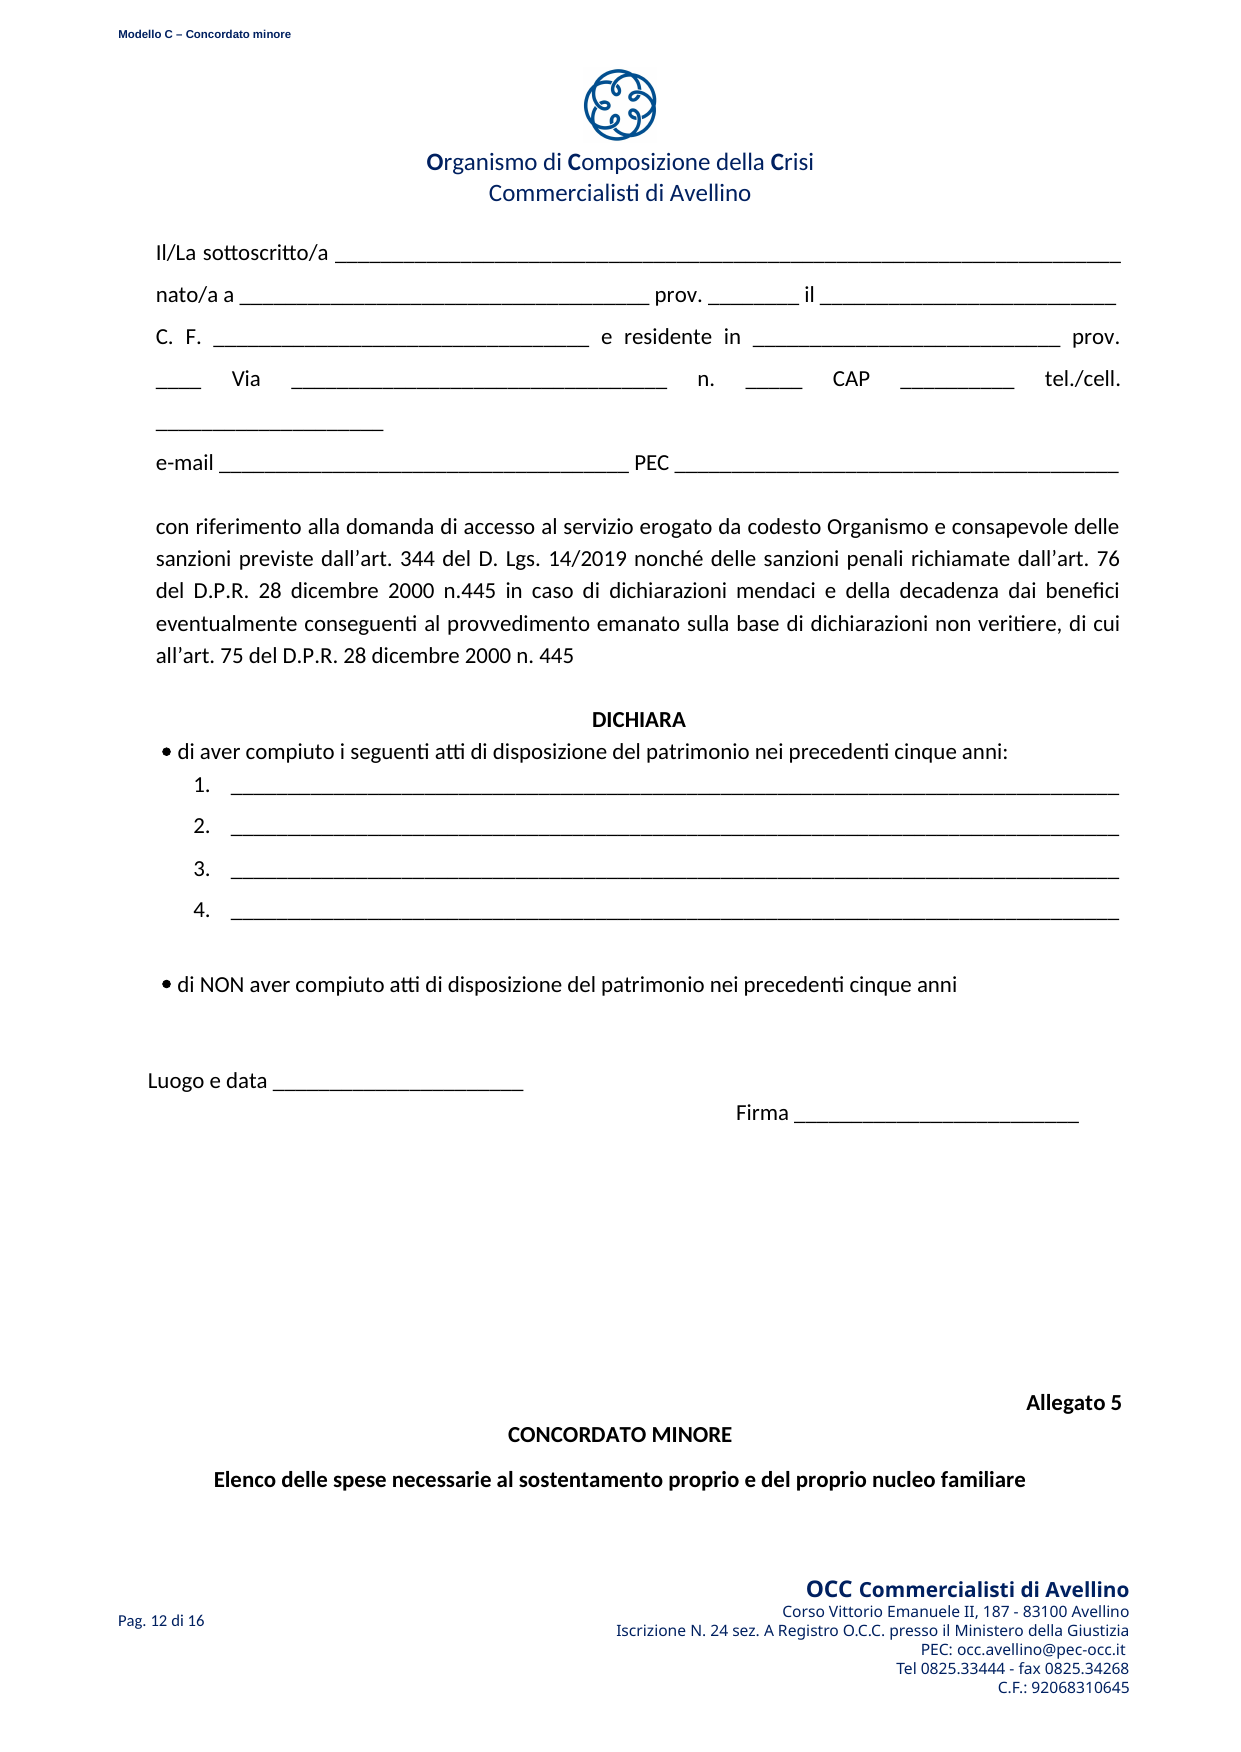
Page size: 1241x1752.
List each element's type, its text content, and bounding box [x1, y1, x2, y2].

list ______________________________________________________________________________ [193, 770, 1122, 798]
text Allegato 5 [118, 1388, 1122, 1416]
text e-mail ____________________________________ PEC _______________________________________ [156, 448, 1122, 476]
text con riferimento alla domanda di accesso al servizio erogato da codesto Organismo e consapevole delle sanzioni previste dall’art. 344 del D. Lgs. 14/2019 nonché delle sanzioni penali richiamate dall’art. 76 del D.P.R. 28 dicembre 2000 n.445 in caso di dichiarazioni mendaci e della decadenza dai benefici eventualmente conseguenti al provvedimento emanato sulla base di dichiarazioni non veritiere, di cui all’art. 75 del D.P.R. 28 dicembre 2000 n. 445 [156, 512, 1122, 669]
text di NON aver compiuto atti di disposizione del patrimonio nei precedenti cinque anni [118, 970, 1122, 998]
text Il/La sottoscritto/a _____________________________________________________________________ nato/a a ____________________________________ prov. ________ il __________________________ [156, 238, 1122, 308]
list ______________________________________________________________________________ [193, 896, 1122, 924]
text Luogo e data ______________________ [118, 1066, 1122, 1094]
picture [582, 67, 658, 143]
text CONCORDATO MINORE [118, 1420, 1122, 1448]
list ______________________________________________________________________________ [193, 812, 1122, 840]
text DICHIARA [156, 705, 1122, 733]
list ______________________________________________________________________________ [193, 854, 1122, 882]
text C. F. _________________________________ e residente in ___________________________ prov. ____ Via _________________________________ n. _____ CAP __________ tel./cell. ____________________ [156, 322, 1122, 434]
text di aver compiuto i seguenti atti di disposizione del patrimonio nei precedenti cinque anni: [156, 737, 1122, 766]
text Firma _________________________ [118, 1098, 1122, 1127]
text Elenco delle spese necessarie al sostentamento proprio e del proprio nucleo familiare [118, 1465, 1122, 1493]
